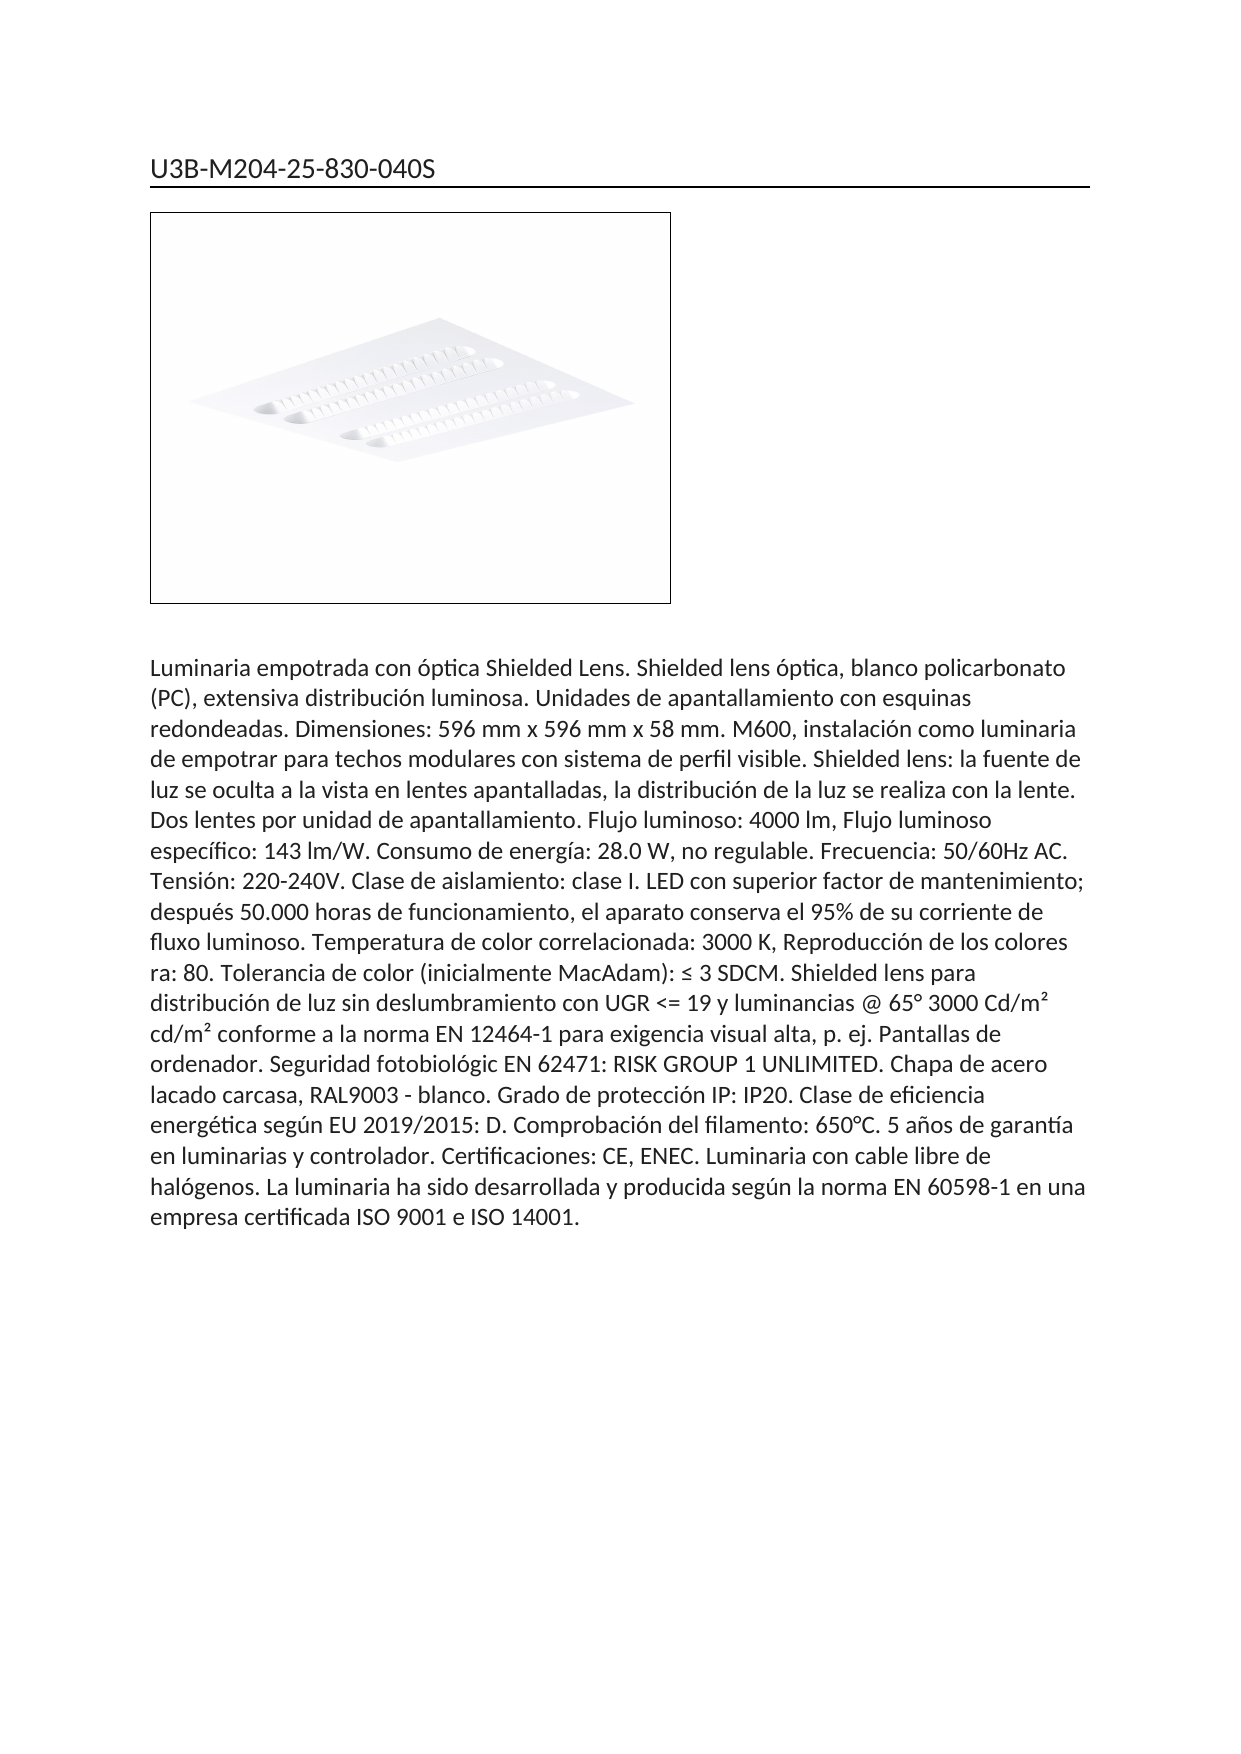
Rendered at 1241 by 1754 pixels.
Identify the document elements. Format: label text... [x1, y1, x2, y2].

text Luminaria empotrada con óptica Shielded Lens. Shielded lens óptica, blanco policarbonato (PC), extensiva distribución luminosa. Unidades de apantallamiento con esquinas redondeadas. Dimensiones: 596 mm x 596 mm x 58 mm. M600, instalación como luminaria de empotrar para techos modulares con sistema de perfil visible. Shielded lens: la fuente de luz se oculta a la vista en lentes apantalladas, la distribución de la luz se realiza con la lente. Dos lentes por unidad de apantallamiento. Flujo luminoso: 4000 lm, Flujo luminoso específico: 143 lm/W. Consumo de energía: 28.0 W, no regulable. Frecuencia: 50/60Hz AC. Tensión: 220-240V. Clase de aislamiento: clase I. LED con superior factor de mantenimiento; después 50.000 horas de funcionamiento, el aparato conserva el 95% de su corriente de fluxo luminoso. Temperatura de color correlacionada: 3000 K, Reproducción de los colores ra: 80. Tolerancia de color (inicialmente MacAdam): ≤ 3 SDCM. Shielded lens para distribución de luz sin deslumbramiento con UGR <= 19 y luminancias @ 65° 3000 Cd/m² cd/m² conforme a la norma EN 12464-1 para exigencia visual alta, p. ej. Pantallas de ordenador. Seguridad fotobiológic EN 62471: RISK GROUP 1 UNLIMITED. Chapa de acero lacado carcasa, RAL9003 - blanco. Grado de protección IP: IP20. Clase de eficiencia energética según EU 2019/2015: D. Comprobación del filamento: 650°C. 5 años de garantía en luminarias y controlador. Certificaciones: CE, ENEC. Luminaria con cable libre de halógenos. La luminaria ha sido desarrollada y producida según la norma EN 60598-1 en una empresa certificada ISO 9001 e ISO 14001. [150, 652, 1090, 1232]
text U3B-M204-25-830-040S [150, 150, 1090, 186]
picture [151, 213, 670, 603]
